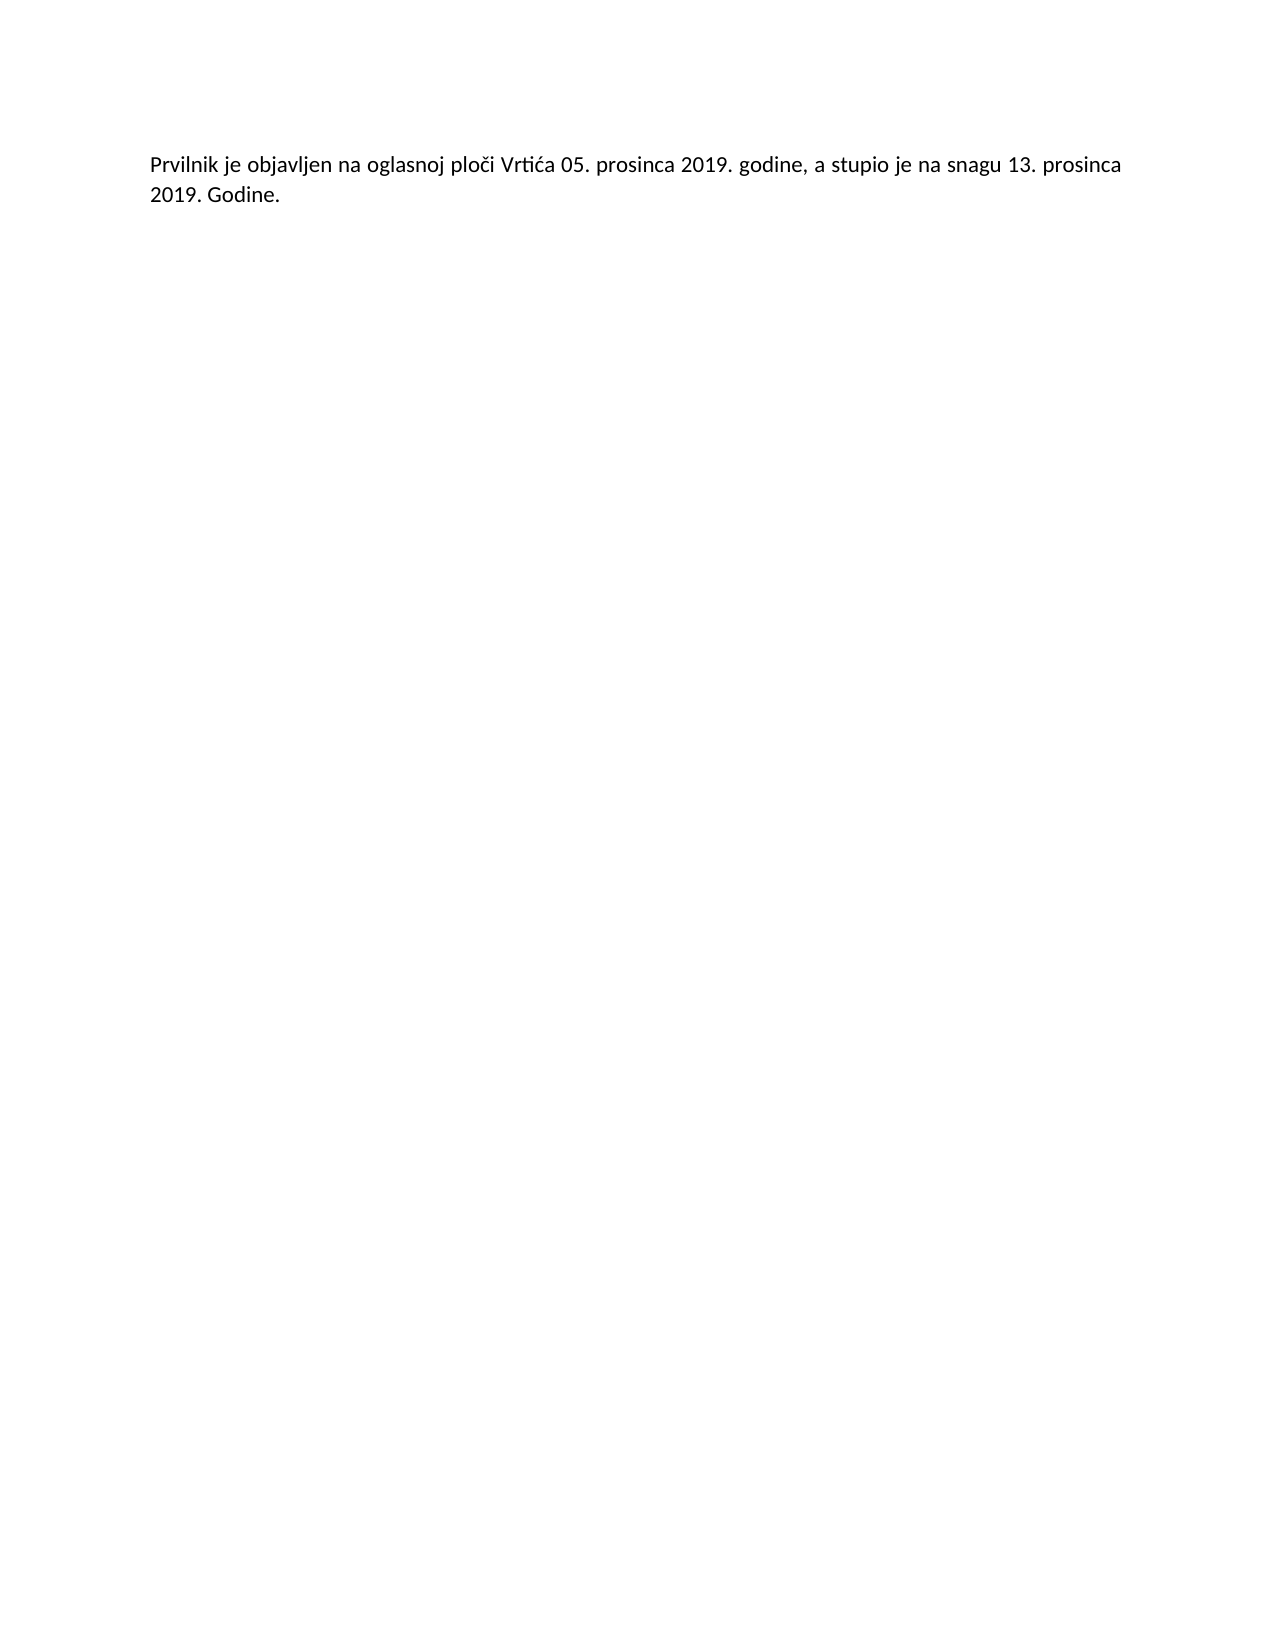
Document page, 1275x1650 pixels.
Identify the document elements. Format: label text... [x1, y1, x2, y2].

text Prvilnik je objavljen na oglasnoj ploči Vrtića 05. prosinca 2019. godine, a stupio je na snagu 13. prosinca 2019. Godine. [150, 150, 1125, 208]
